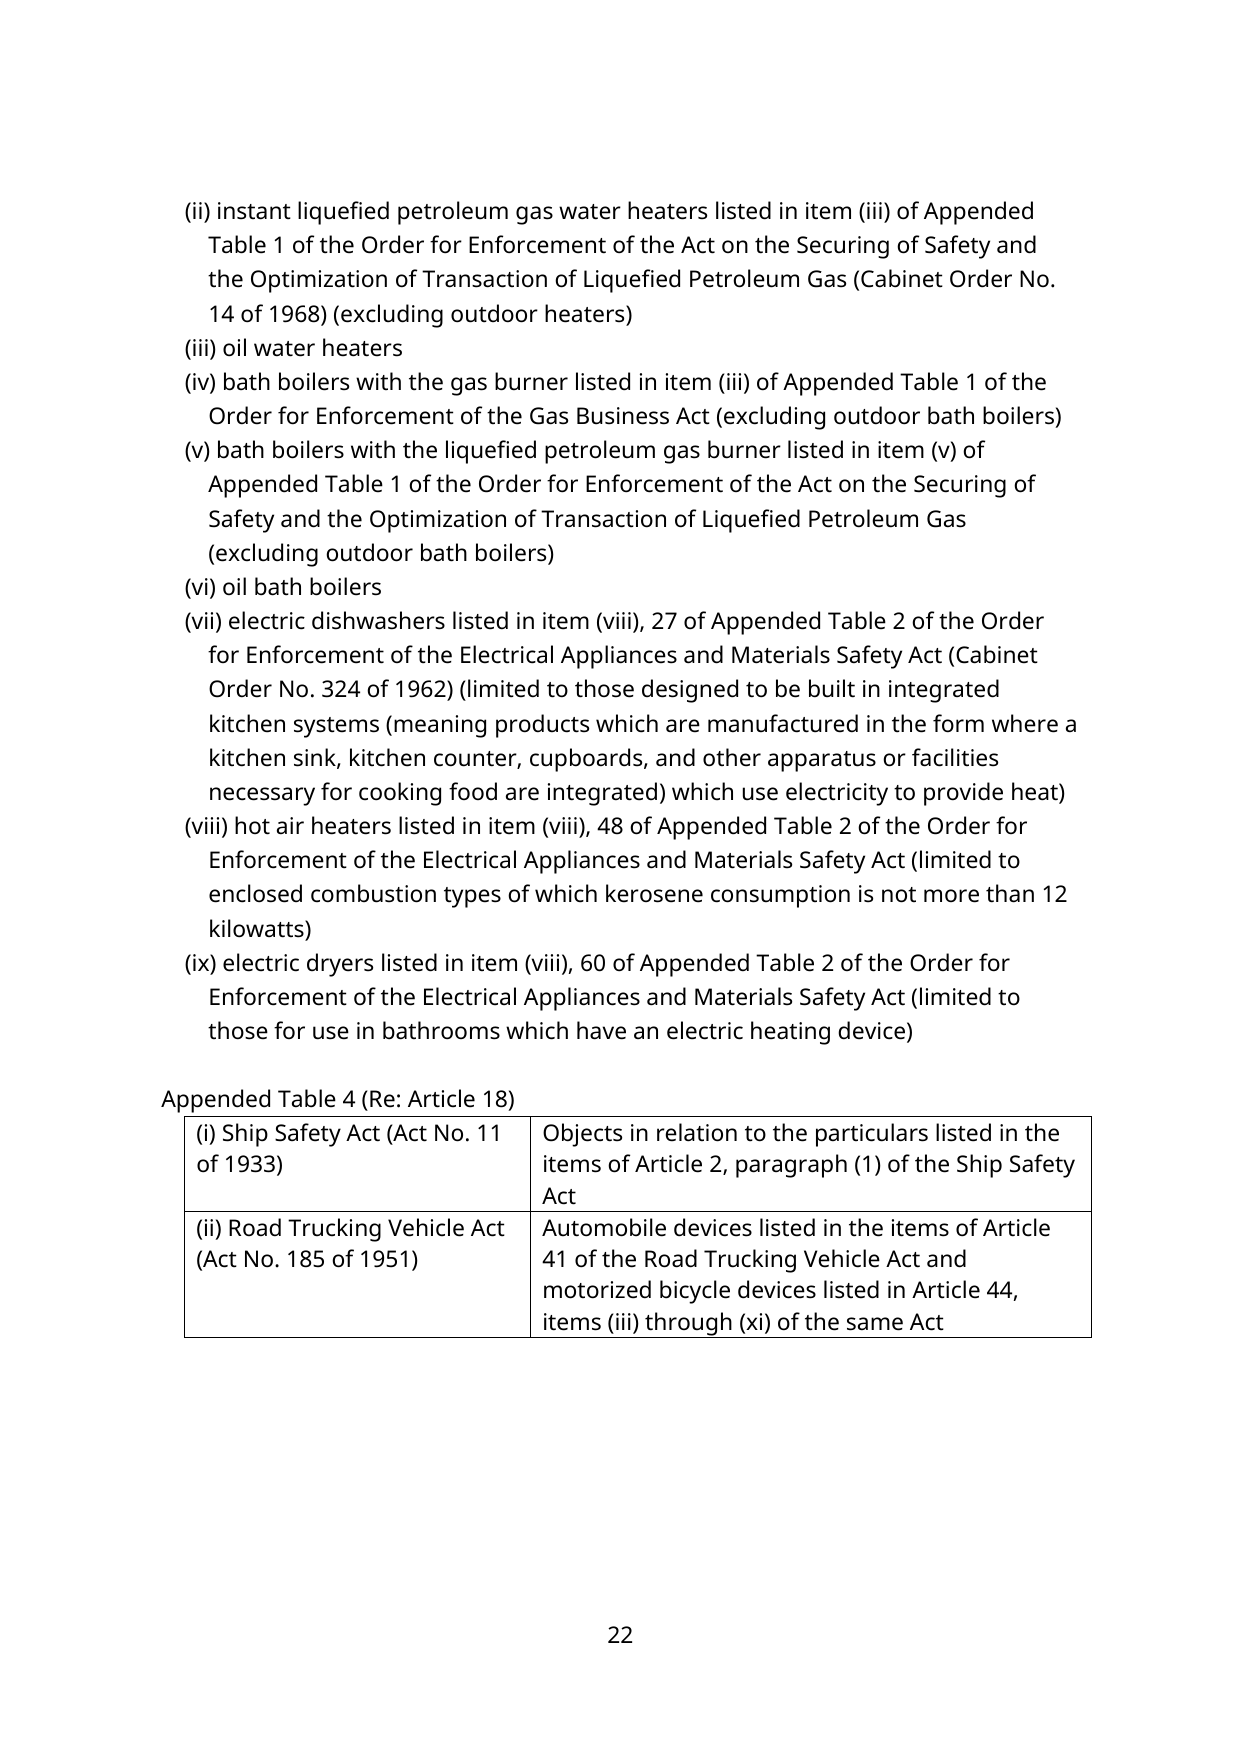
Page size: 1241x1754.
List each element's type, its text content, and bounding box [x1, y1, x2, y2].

text (iv) bath boilers with the gas burner listed in item (iii) of Appended Table 1 of the Order for Enforcement of the Gas Business Act (excluding outdoor bath boilers) [184, 364, 1079, 433]
table_cell Automobile devices listed in the items of Article 41 of the Road Trucking Vehicle Act and motorized bicycle devices listed in Article 44, items (iii) through (xi) of the same Act [531, 1212, 1091, 1337]
text Appended Table 4 (Re: Article 18) [161, 1082, 1079, 1116]
text (v) bath boilers with the liquefied petroleum gas burner listed in item (v) of Appended Table 1 of the Order for Enforcement of the Act on the Securing of Safety and the Optimization of Transaction of Liquefied Petroleum Gas (excluding outdoor bath boilers) [184, 433, 1079, 569]
table_header Objects in relation to the particulars listed in the items of Article 2, paragraph (1) of the Ship Safety Act [531, 1117, 1091, 1211]
text (vi) oil bath boilers [184, 569, 1079, 604]
text (viii) hot air heaters listed in item (viii), 48 of Appended Table 2 of the Order for Enforcement of the Electrical Appliances and Materials Safety Act (limited to enclosed combustion types of which kerosene consumption is not more than 12 kilowatts) [184, 809, 1079, 945]
table_cell (ii) Road Trucking Vehicle Act (Act No. 185 of 1951) [185, 1212, 530, 1337]
text (vii) electric dishwashers listed in item (viii), 27 of Appended Table 2 of the Order for Enforcement of the Electrical Appliances and Materials Safety Act (Cabinet Order No. 324 of 1962) (limited to those designed to be built in integrated kitchen systems (meaning products which are manufactured in the form where a kitchen sink, kitchen counter, cupboards, and other apparatus or facilities necessary for cooking food are integrated) which use electricity to provide heat) [184, 604, 1079, 809]
text (iii) oil water heaters [184, 330, 1079, 364]
text (ix) electric dryers listed in item (viii), 60 of Appended Table 2 of the Order for Enforcement of the Electrical Appliances and Materials Safety Act (limited to those for use in bathrooms which have an electric heating device) [184, 945, 1079, 1048]
table_header (i) Ship Safety Act (Act No. 11 of 1933) [185, 1117, 530, 1211]
text (ii) instant liquefied petroleum gas water heaters listed in item (iii) of Appended Table 1 of the Order for Enforcement of the Act on the Securing of Safety and the Optimization of Transaction of Liquefied Petroleum Gas (Cabinet Order No. 14 of 1968) (excluding outdoor heaters) [184, 194, 1079, 330]
